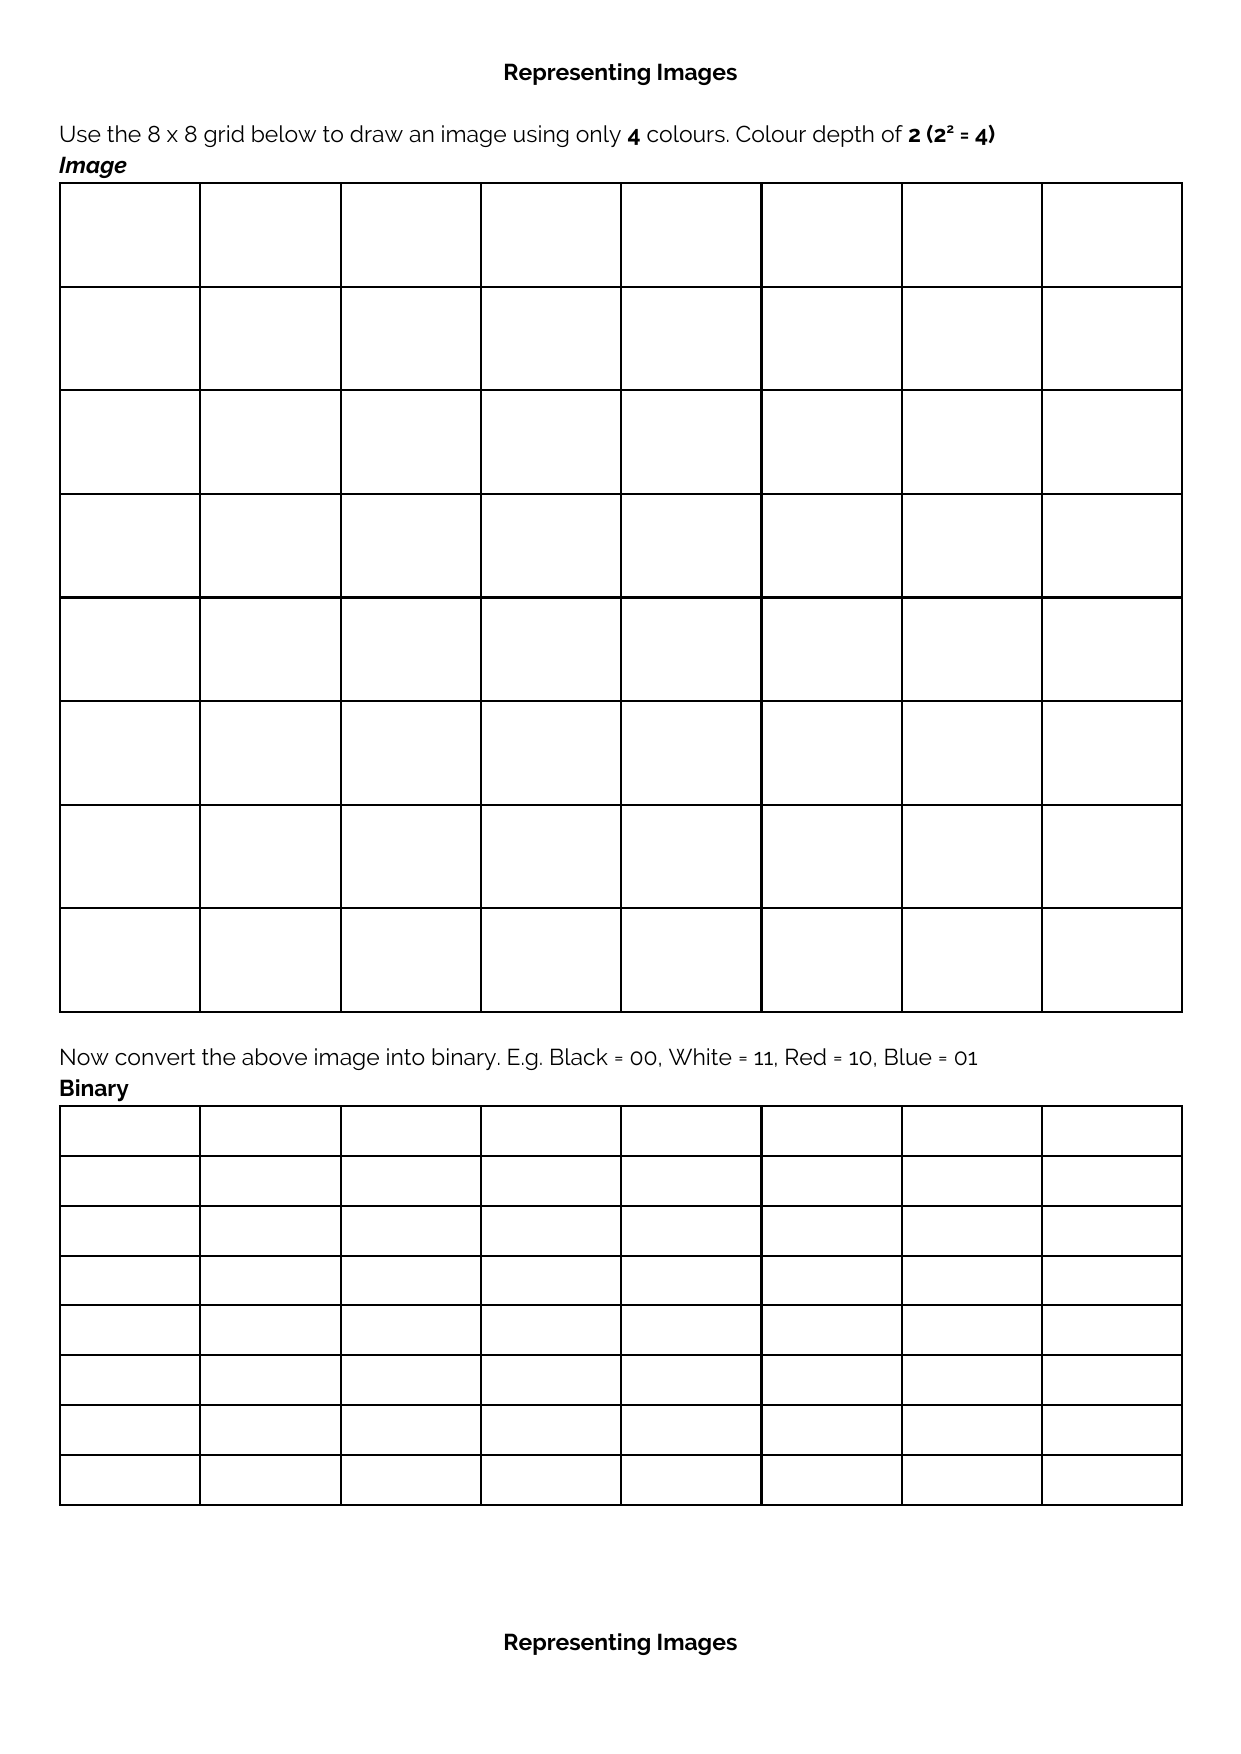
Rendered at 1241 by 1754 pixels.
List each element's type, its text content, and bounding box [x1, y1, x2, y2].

table_cell [61, 1406, 199, 1454]
table_cell [482, 1356, 620, 1404]
table_cell [903, 909, 1041, 1011]
table_cell [342, 909, 480, 1011]
table_cell [1043, 702, 1181, 803]
table_cell [622, 1306, 760, 1354]
table_cell [61, 909, 199, 1011]
table_cell [903, 391, 1041, 493]
table_cell [61, 599, 199, 700]
table_header [763, 1107, 901, 1155]
table_header [342, 184, 480, 286]
table_cell [622, 288, 760, 389]
table_cell [903, 1306, 1041, 1354]
table_cell [1043, 495, 1181, 596]
table_cell [1043, 1207, 1181, 1254]
table_cell [1043, 1257, 1181, 1304]
table_cell [201, 1157, 340, 1205]
table_cell [342, 702, 480, 803]
table_cell [482, 391, 620, 493]
table_cell [482, 909, 620, 1011]
table_header [1043, 1107, 1181, 1155]
table_cell [763, 1157, 901, 1205]
table_cell [1043, 288, 1181, 389]
table_cell [763, 1257, 901, 1304]
table_cell [903, 702, 1041, 803]
table_cell [903, 806, 1041, 907]
table_cell [903, 1456, 1041, 1503]
table_cell [342, 495, 480, 596]
table_cell [482, 806, 620, 907]
table_cell [201, 702, 340, 803]
table_cell [342, 1306, 480, 1354]
table_cell [763, 1207, 901, 1254]
table_cell [201, 288, 340, 389]
table_cell [61, 288, 199, 389]
table_cell [482, 702, 620, 803]
table_cell [622, 1456, 760, 1503]
table_header [1043, 184, 1181, 286]
table_header [201, 184, 340, 286]
table_cell [622, 1207, 760, 1254]
table_cell [61, 1306, 199, 1354]
table_cell [61, 1207, 199, 1254]
table_cell [622, 1406, 760, 1454]
table_cell [1043, 1157, 1181, 1205]
table_header [903, 1107, 1041, 1155]
table_cell [1043, 1306, 1181, 1354]
table_header [622, 184, 760, 286]
table_cell [201, 1306, 340, 1354]
table_cell [1043, 806, 1181, 907]
table_cell [61, 391, 199, 493]
table_cell [61, 1257, 199, 1304]
table_cell [1043, 1406, 1181, 1454]
table_cell [201, 495, 340, 596]
table_cell [763, 1356, 901, 1404]
table_cell [622, 599, 760, 700]
table_cell [342, 288, 480, 389]
table_cell [342, 1207, 480, 1254]
table_cell [1043, 391, 1181, 493]
table_cell [61, 495, 199, 596]
table_cell [482, 1406, 620, 1454]
table_cell [622, 391, 760, 493]
table_cell [622, 495, 760, 596]
table_cell [763, 495, 901, 596]
table_cell [763, 806, 901, 907]
table_cell [903, 1157, 1041, 1205]
table_cell [1043, 599, 1181, 700]
table_cell [342, 1157, 480, 1205]
table_header [482, 184, 620, 286]
table_cell [763, 1306, 901, 1354]
table_cell [342, 1406, 480, 1454]
table_cell [201, 1406, 340, 1454]
table_cell [201, 1207, 340, 1254]
table_cell [201, 806, 340, 907]
table_cell [61, 1456, 199, 1503]
table_cell [482, 599, 620, 700]
table_cell [342, 1257, 480, 1304]
text Use the 8 x 8 grid below to draw an image using only 4 colours. Colour depth of 2 (22 = 4) [59, 121, 1181, 147]
table_header [763, 184, 901, 286]
table_cell [903, 599, 1041, 700]
table_cell [482, 1157, 620, 1205]
table_header [342, 1107, 480, 1155]
table_cell [903, 1257, 1041, 1304]
table_cell [622, 702, 760, 803]
table_cell [763, 288, 901, 389]
table_cell [201, 1456, 340, 1503]
table_cell [201, 1356, 340, 1404]
table_cell [763, 1406, 901, 1454]
table_cell [201, 1257, 340, 1304]
table_cell [482, 495, 620, 596]
table_cell [763, 391, 901, 493]
table_cell [61, 1356, 199, 1404]
table_cell [61, 702, 199, 803]
text Representing Images [59, 1629, 1181, 1656]
table_cell [482, 1207, 620, 1254]
table_cell [622, 1356, 760, 1404]
table_cell [482, 288, 620, 389]
table_header [482, 1107, 620, 1155]
table_cell [342, 1456, 480, 1503]
table_cell [482, 1257, 620, 1304]
table_cell [342, 806, 480, 907]
table_cell [903, 495, 1041, 596]
table_cell [903, 288, 1041, 389]
table_header [201, 1107, 340, 1155]
table_header [61, 184, 199, 286]
table_cell [763, 599, 901, 700]
table_cell [1043, 1356, 1181, 1404]
table_cell [763, 702, 901, 803]
text Binary [59, 1074, 1181, 1101]
table_cell [201, 599, 340, 700]
table_cell [342, 599, 480, 700]
table_cell [1043, 909, 1181, 1011]
text Image [59, 151, 1181, 178]
table_cell [903, 1207, 1041, 1254]
table_cell [622, 909, 760, 1011]
table_header [622, 1107, 760, 1155]
text Representing Images [59, 59, 1181, 86]
table_cell [61, 806, 199, 907]
table_cell [763, 1456, 901, 1503]
table_cell [622, 806, 760, 907]
table_cell [342, 391, 480, 493]
table_cell [903, 1356, 1041, 1404]
table_cell [201, 391, 340, 493]
table_cell [61, 1157, 199, 1205]
table_header [61, 1107, 199, 1155]
table_cell [763, 909, 901, 1011]
table_cell [1043, 1456, 1181, 1503]
table_cell [903, 1406, 1041, 1454]
table_cell [342, 1356, 480, 1404]
table_cell [482, 1456, 620, 1503]
table_cell [622, 1257, 760, 1304]
table_cell [482, 1306, 620, 1354]
table_header [903, 184, 1041, 286]
table_cell [622, 1157, 760, 1205]
table_cell [201, 909, 340, 1011]
text Now convert the above image into binary. E.g. Black = 00, White = 11, Red = 10, Blue = 01 [59, 1043, 1181, 1070]
